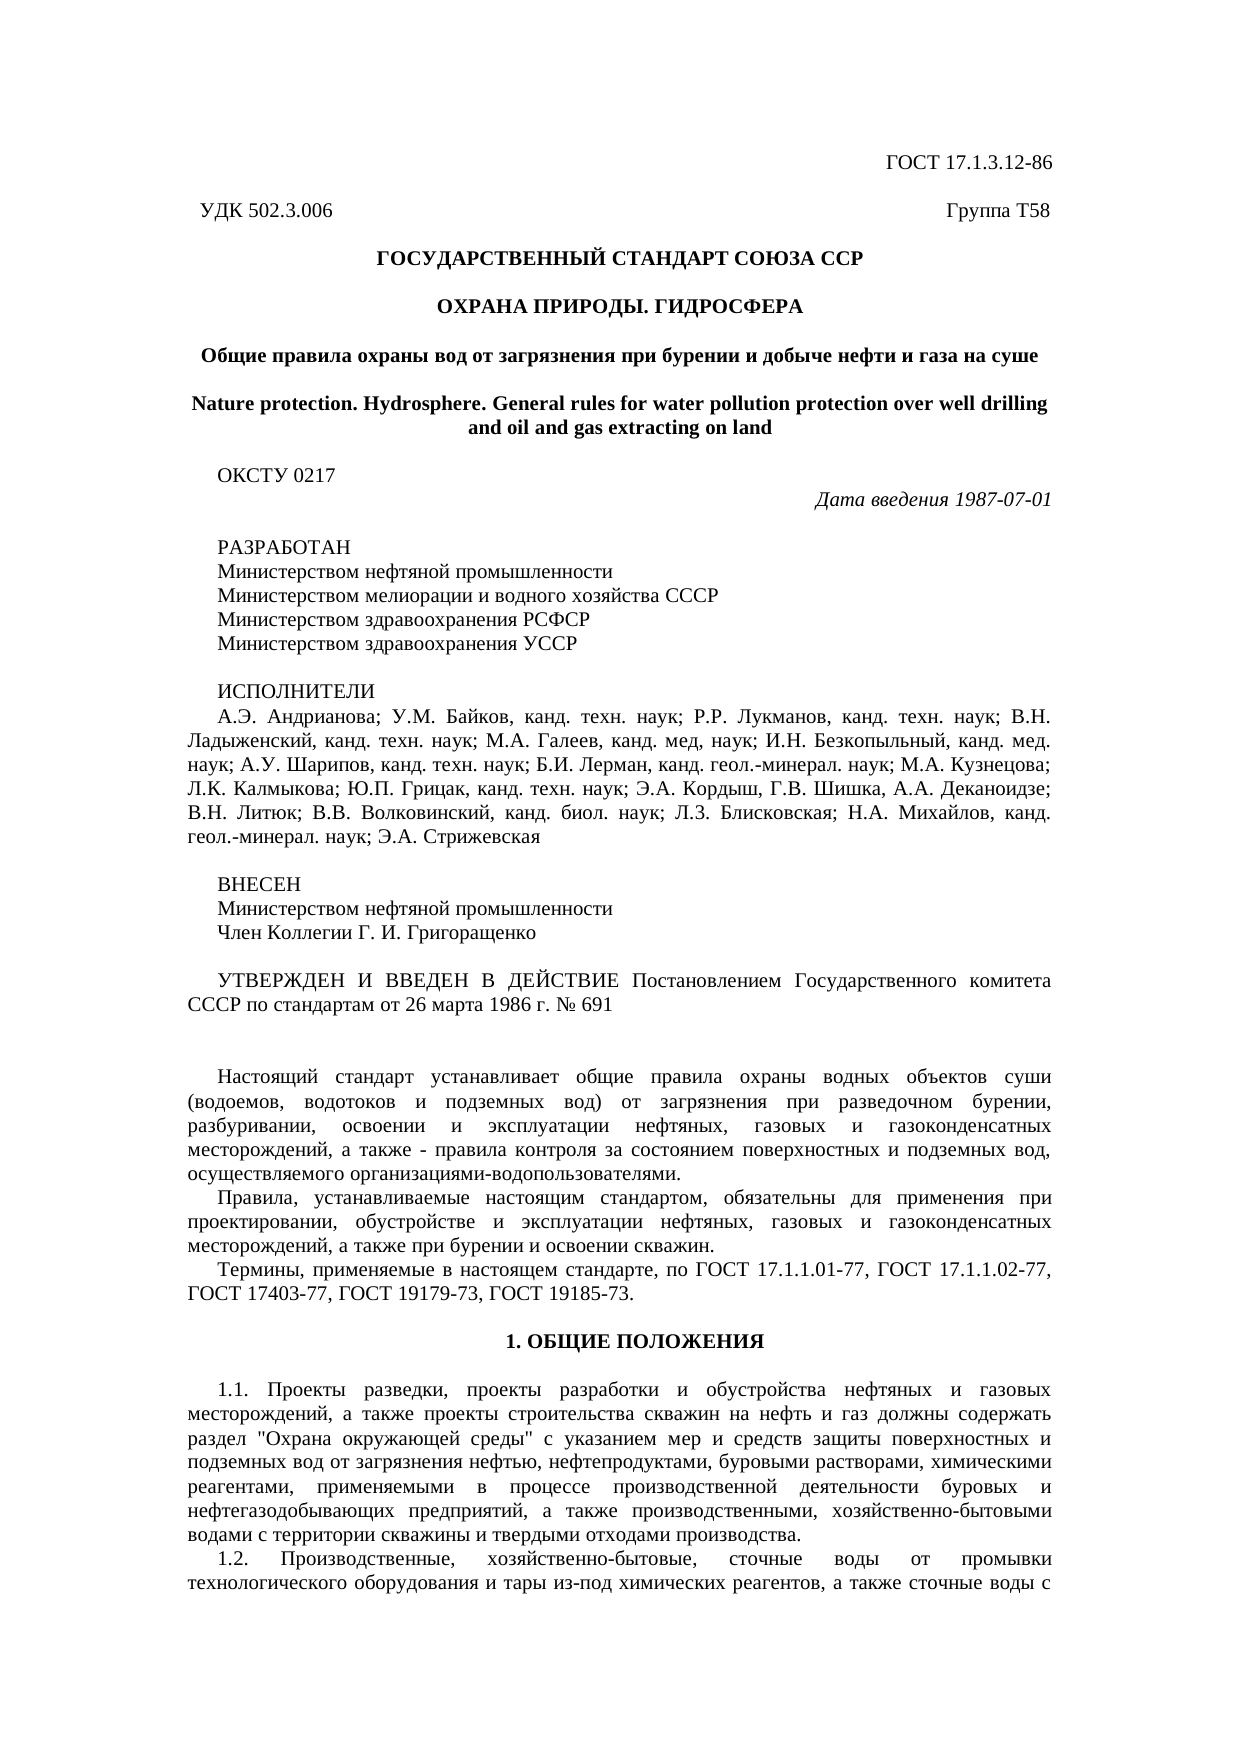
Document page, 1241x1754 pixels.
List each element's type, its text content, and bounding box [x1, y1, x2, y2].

text УДК 502.3.006 Группа Т58 [187, 198, 1053, 222]
text Министерством нефтяной промышленности [187, 896, 1053, 920]
text Министерством здравоохранения УССР [187, 631, 1053, 655]
text А.Э. Андрианова; У.М. Байков, канд. техн. наук; Р.Р. Лукманов, канд. техн. наук; В.Н. Ладыженский, канд. техн. наук; М.А. Галеев, канд. мед, наук; И.Н. Безкопыльный, канд. мед. наук; А.У. Шарипов, канд. техн. наук; Б.И. Лерман, канд. геол.-минерал. наук; М.А. Кузнецова; Л.К. Калмыкова; Ю.П. Грицак, канд. техн. наук; Э.А. Кордыш, Г.В. Шишка, А.А. Деканоидзе; В.Н. Литюк; В.В. Волковинский, канд. биол. наук; Л.3. Блисковская; Н.А. Михайлов, канд. геол.-минерал. наук; Э.А. Стрижевская [187, 703, 1053, 848]
text ИСПОЛНИТЕЛИ [187, 679, 1053, 703]
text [187, 1546, 1053, 1594]
text Министерством нефтяной промышленности [187, 559, 1053, 583]
text Министерством мелиорации и водного хозяйства СССР [187, 583, 1053, 607]
text Дата введения 1987-07-01 [187, 487, 1053, 511]
subtitle 1. ОБЩИЕ ПОЛОЖЕНИЯ [187, 1329, 1053, 1353]
text ГОСТ 17.1.3.12-86 [187, 150, 1053, 174]
text РАЗРАБОТАН [187, 535, 1053, 559]
subtitle ГОСУДАРСТВЕННЫЙ СТАНДАРТ СОЮЗА ССР [187, 246, 1053, 270]
text ВНЕСЕН [187, 872, 1053, 896]
text Термины, применяемые в настоящем стандарте, по ГОСТ 17.1.1.01-77, ГОСТ 17.1.1.02-77, ГОСТ 17403-77, ГОСТ 19179-73, ГОСТ 19185-73. [187, 1257, 1053, 1305]
text 1.1. Проекты разведки, проекты разработки и обустройства нефтяных и газовых месторождений, а также проекты строительства скважин на нефть и газ должны содержать раздел "Охрана окружающей среды" с указанием мер и средств защиты поверхностных и подземных вод от загрязнения нефтью, нефтепродуктами, буровыми растворами, химическими реагентами, применяемыми в процессе производственной деятельности буровых и нефтегазодобывающих предприятий, а также производственными, хозяйственно-бытовыми водами с территории скважины и твердыми отходами производства. [187, 1377, 1053, 1546]
text ОКСТУ 0217 [187, 463, 1053, 487]
text УТВЕРЖДЕН И ВВЕДЕН В ДЕЙСТВИЕ Постановлением Государственного комитета СССР по стандартам от 26 марта 1986 г. № 691 [187, 968, 1053, 1016]
subtitle Общие правила охраны вод от загрязнения при бурении и добыче нефти и газа на суше [187, 342, 1053, 367]
text Правила, устанавливаемые настоящим стандартом, обязательны для применения при проектировании, обустройстве и эксплуатации нефтяных, газовых и газоконденсатных месторождений, а также при бурении и освоении скважин. [187, 1185, 1053, 1257]
subtitle ОХРАНА ПРИРОДЫ. ГИДРОСФЕРА [187, 294, 1053, 318]
text Министерством здравоохранения РСФСР [187, 607, 1053, 631]
text Член Коллегии Г. И. Григоращенко [187, 920, 1053, 944]
text Настоящий стандарт устанавливает общие правила охраны водных объектов суши (водоемов, водотоков и подземных вод) от загрязнения при разведочном бурении, разбуривании, освоении и эксплуатации нефтяных, газовых и газоконденсатных месторождений, а также - правила контроля за состоянием поверхностных и подземных вод, осуществляемого организациями-водопользователями. [187, 1064, 1053, 1185]
subtitle Nature protection. Hydrosphere. General rules for water pollution protection over well drilling and oil and gas extracting on land [187, 391, 1053, 439]
